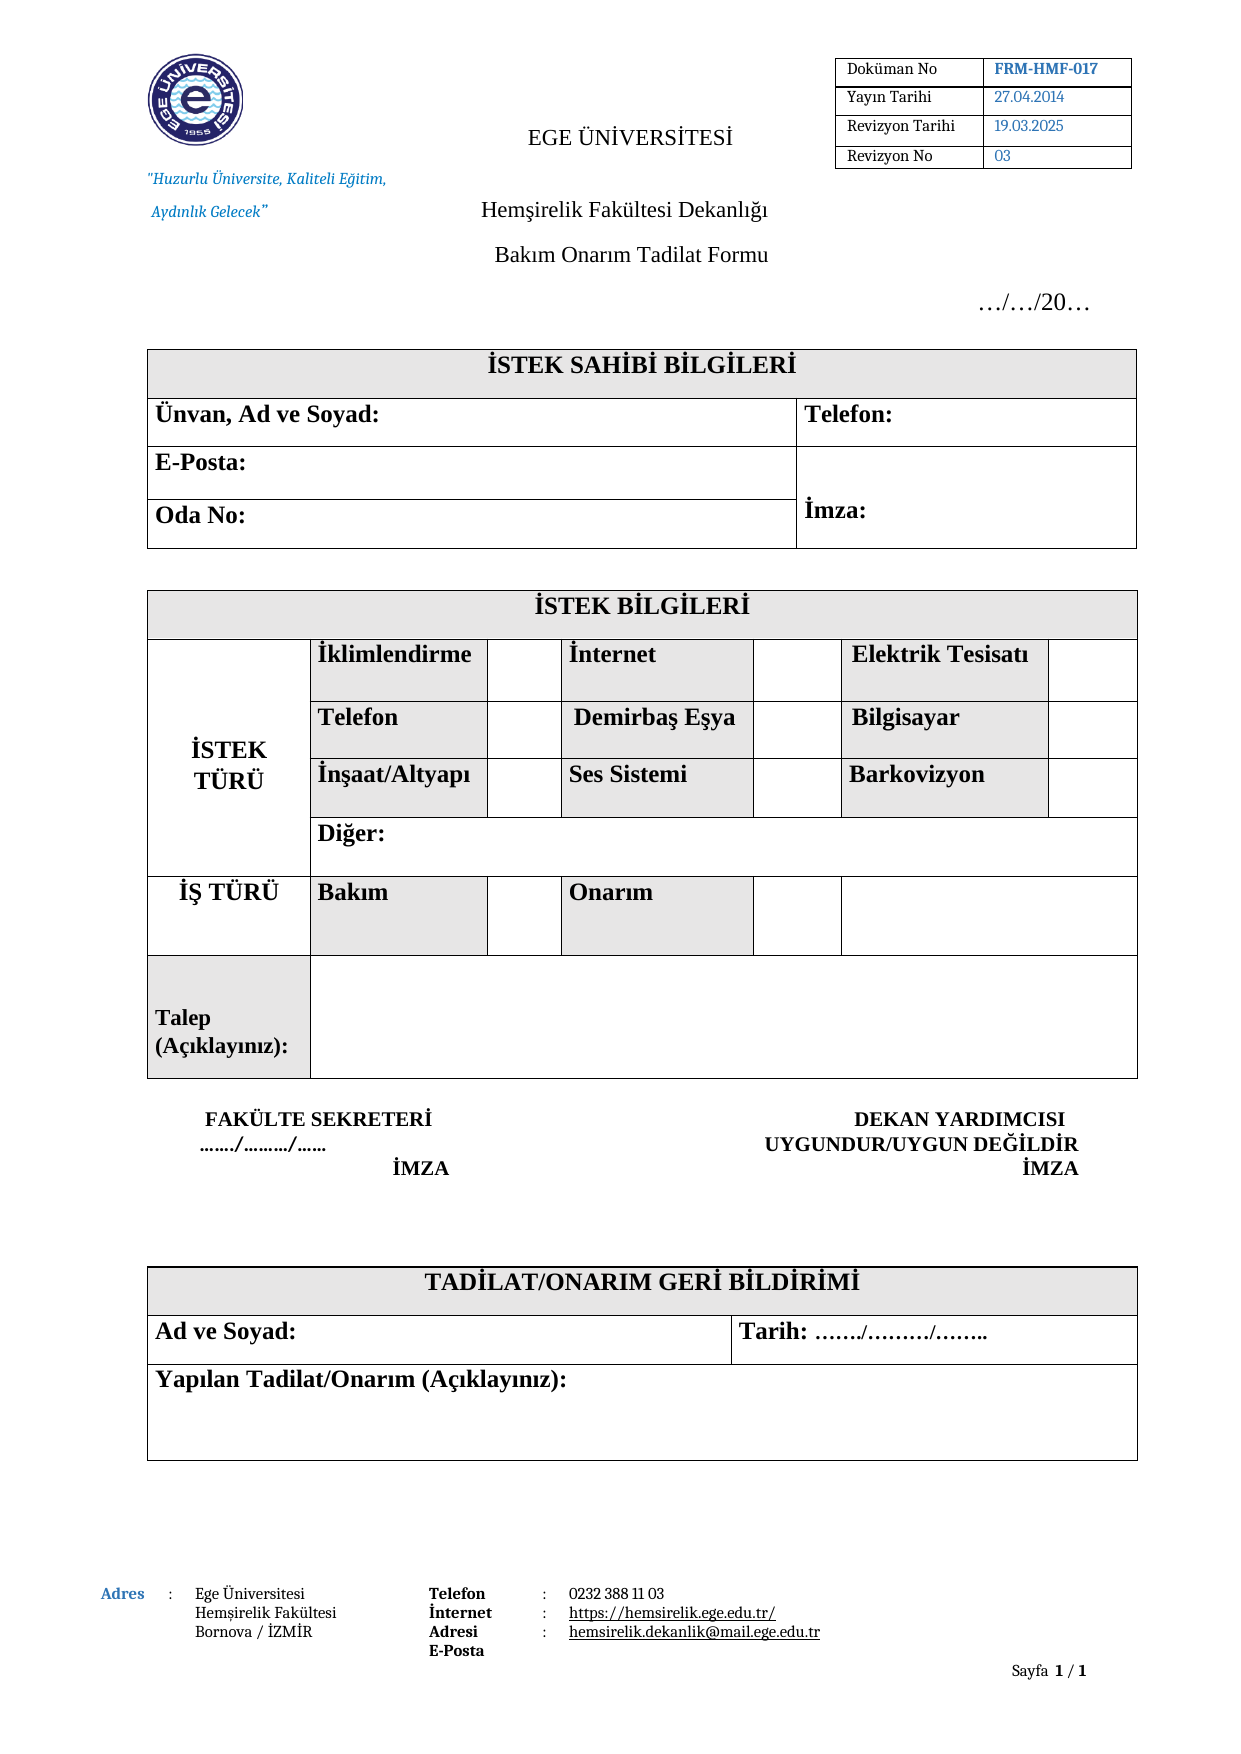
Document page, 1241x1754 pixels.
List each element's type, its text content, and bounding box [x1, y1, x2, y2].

text Bakım Onarım Tadilat Formu [148, 241, 1092, 268]
table_cell [488, 702, 561, 758]
text FAKÜLTE SEKRETERİ DEKAN YARDIMCISI [148, 1107, 1092, 1131]
table_cell Diğer: [311, 818, 1137, 876]
table_cell Ünvan, Ad ve Soyad: [148, 399, 796, 446]
table_header İSTEK SAHİBİ BİLGİLERİ [148, 350, 1136, 398]
table_header FRM-HMF-017 [984, 59, 1131, 86]
table_cell Telefon: [797, 399, 1136, 446]
table_cell Ad ve Soyad: [148, 1316, 731, 1363]
text ……./………/…… UYGUNDUR/UYGUN DEĞİLDİR [148, 1131, 1092, 1156]
table_cell [488, 877, 561, 955]
table_header Doküman No [836, 59, 983, 86]
table_cell [842, 877, 1137, 955]
table_cell Yayın Tarihi [836, 88, 983, 115]
table_cell E-Posta: [148, 447, 796, 499]
table_cell Bakım [311, 877, 487, 955]
table_cell Elektrik Tesisatı [842, 640, 1048, 701]
table_header İSTEK BİLGİLERİ [148, 591, 1137, 638]
table_cell Demirbaş Eşya [562, 702, 753, 758]
table_cell Revizyon No [836, 147, 983, 168]
table_cell Revizyon Tarihi [836, 116, 983, 146]
table_cell Oda No: [148, 500, 796, 548]
text …/…/20… [148, 287, 1092, 347]
table_cell [754, 702, 841, 758]
table_cell İklimlendirme [311, 640, 487, 701]
text İMZA İMZA [148, 1156, 1092, 1180]
table_cell Tarih: ……./………/…….. [732, 1316, 1137, 1363]
table_cell İmza: [797, 447, 1136, 548]
table_cell 27.04.2014 [984, 88, 1131, 115]
table_cell Yapılan Tadilat/Onarım (Açıklayınız): [148, 1365, 1137, 1460]
table_cell İnternet [562, 640, 753, 701]
table_cell 03 [984, 147, 1131, 168]
text Aydınlık Gelecek” Hemşirelik Fakültesi Dekanlığı [148, 196, 1092, 222]
picture [147, 53, 243, 146]
table_cell [488, 759, 561, 817]
table_cell Bilgisayar [842, 702, 1048, 758]
table_cell Talep (Açıklayınız): [148, 956, 310, 1078]
table_cell Ses Sistemi [562, 759, 753, 817]
table_cell [1049, 759, 1137, 817]
table_cell İnşaat/Altyapı [311, 759, 487, 817]
table_header TADİLAT/ONARIM GERİ BİLDİRİMİ [148, 1268, 1137, 1315]
table_cell [754, 640, 841, 701]
table_cell [754, 877, 841, 955]
table_cell [1049, 640, 1137, 701]
table_cell İSTEK TÜRÜ [148, 640, 310, 876]
table_cell Barkovizyon [842, 759, 1048, 817]
table_cell [311, 956, 1137, 1078]
table_cell Onarım [562, 877, 753, 955]
text "Huzurlu Üniversite, Kaliteli Eğitim, [146, 169, 1240, 188]
table_cell Telefon [311, 702, 487, 758]
text EGE ÜNİVERSİTESİ [148, 53, 1092, 150]
table_cell İŞ TÜRÜ [148, 877, 310, 955]
table_cell 19.03.2025 [984, 116, 1131, 146]
table_cell [1049, 702, 1137, 758]
table_cell [488, 640, 561, 701]
table_cell [754, 759, 841, 817]
